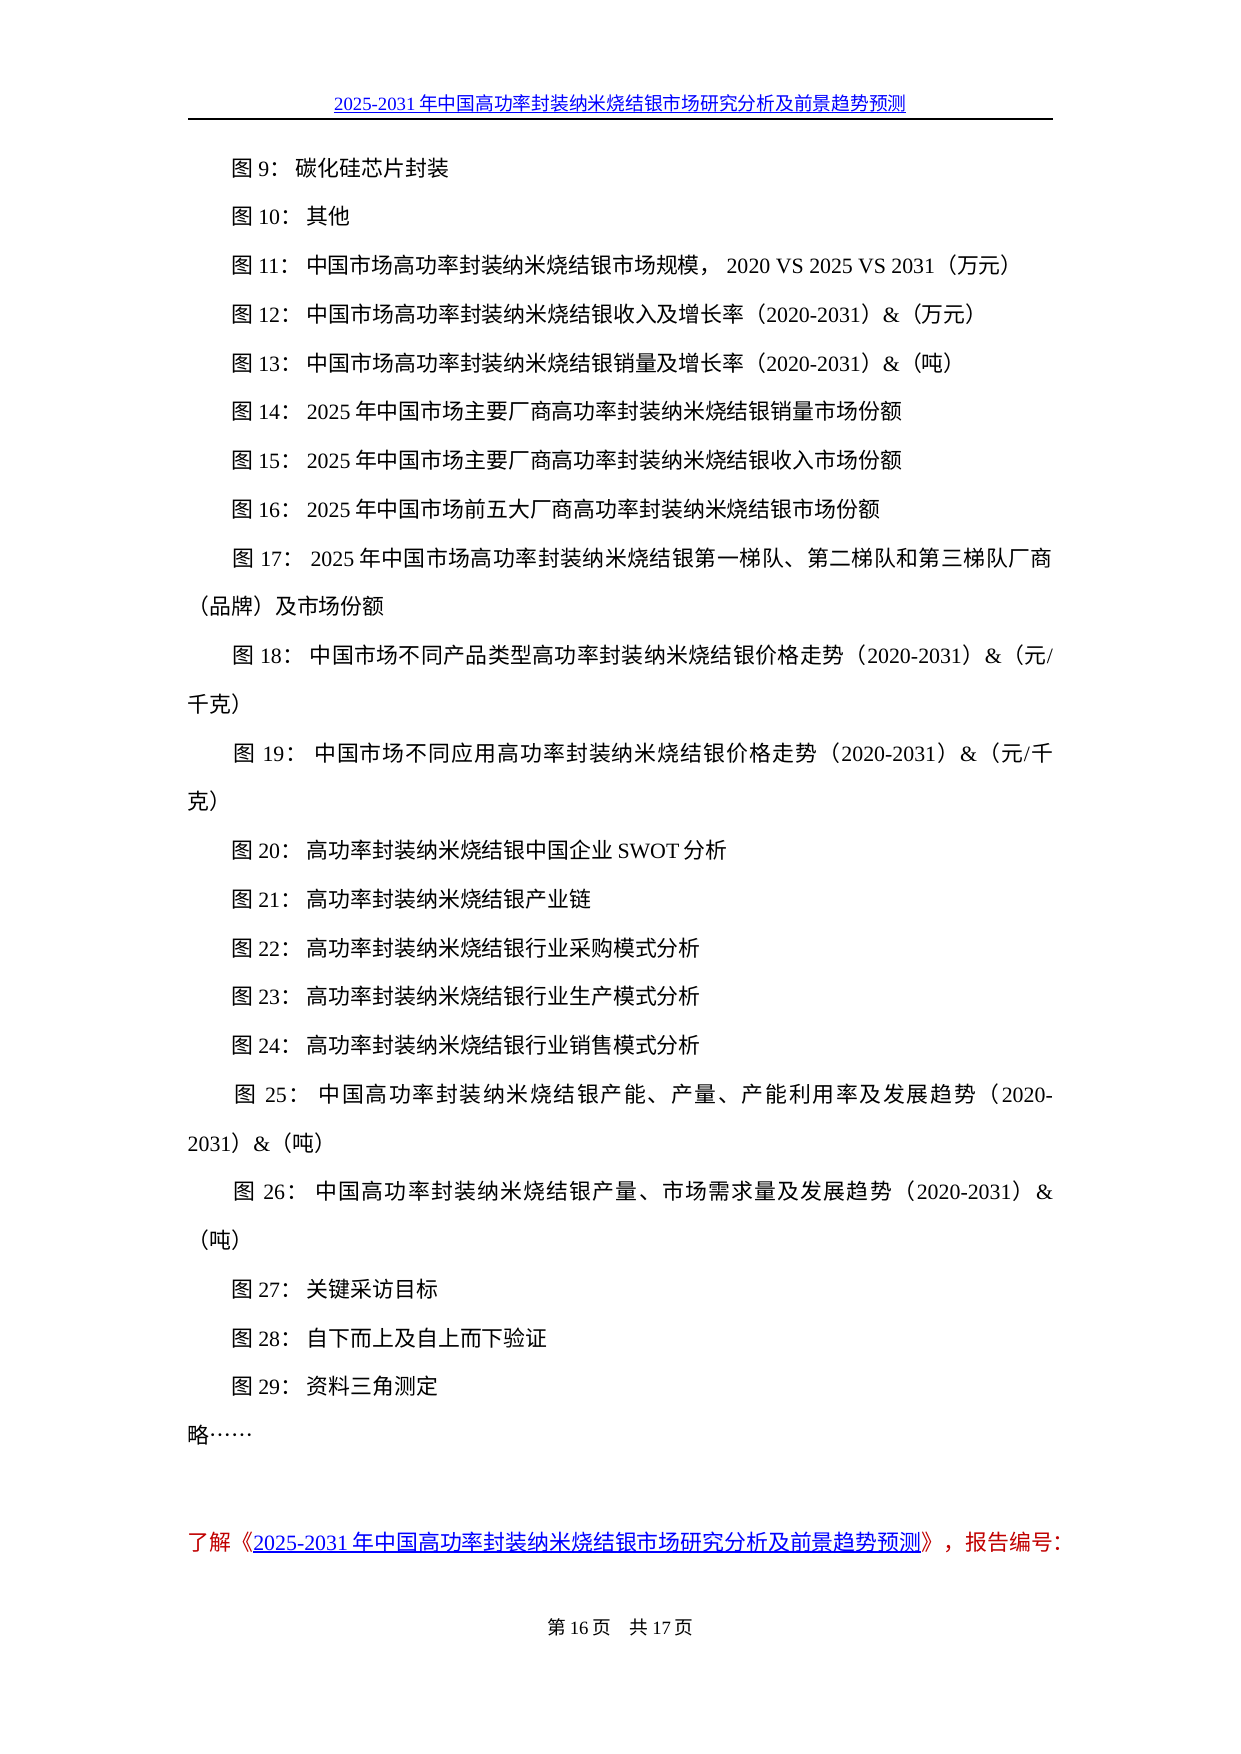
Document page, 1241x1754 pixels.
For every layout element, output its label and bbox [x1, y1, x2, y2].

text [187, 1524, 1053, 1557]
text [187, 150, 1053, 1450]
